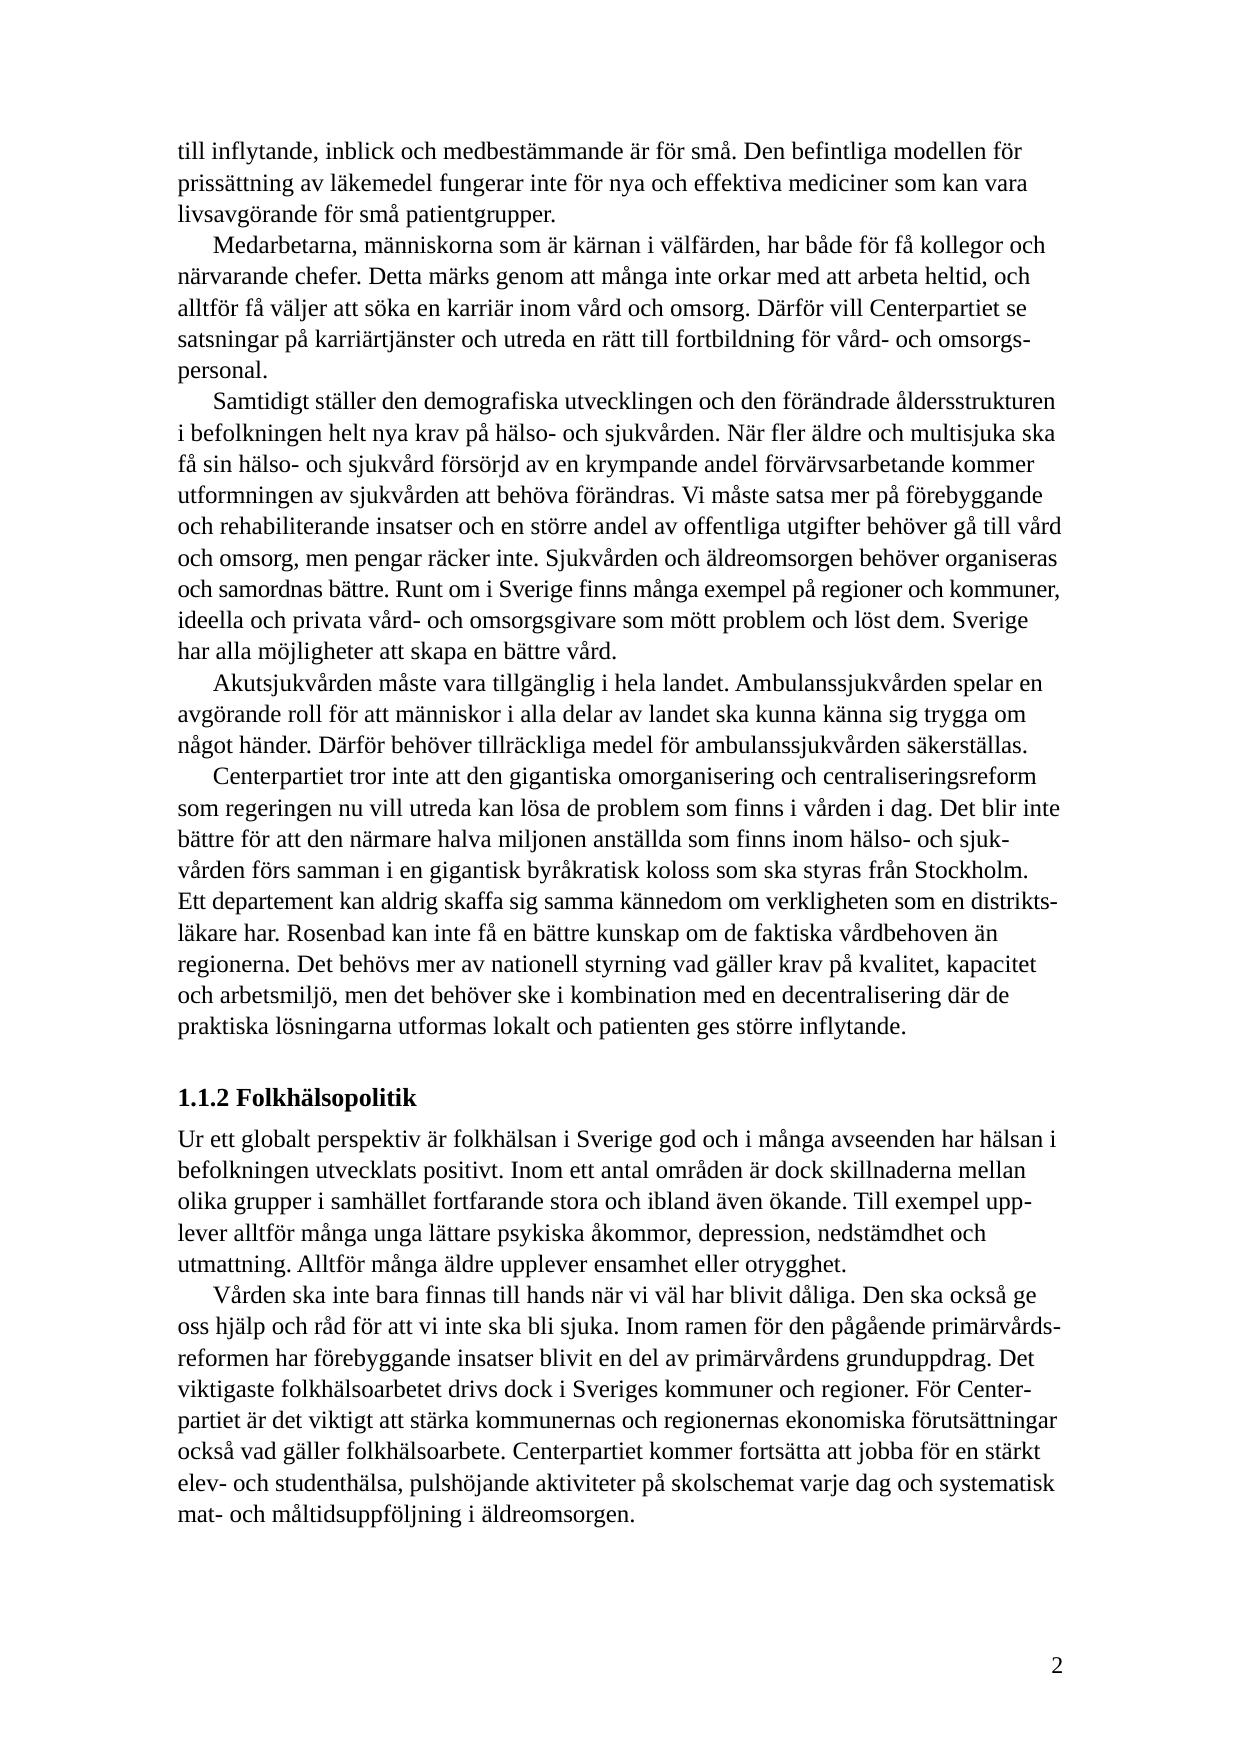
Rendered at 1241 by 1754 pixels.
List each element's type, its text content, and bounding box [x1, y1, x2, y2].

text Akutsjukvården måste vara tillgänglig i hela landet. Ambulanssjukvården spelar en avgörande roll för att människor i alla delar av landet ska kunna känna sig trygga om något händer. Därför behöver tillräckliga medel för ambulanssjukvården säkerställas. [177, 665, 1063, 759]
text Vården ska inte bara finnas till hands när vi väl har blivit dåliga. Den ska också ge oss hjälp och råd för att vi inte ska bli sjuka. Inom ramen för den pågående primärvårdsreformen har förebyggande insatser blivit en del av primärvårdens grunduppdrag. Det viktigaste folkhälsoarbetet drivs dock i Sveriges kommuner och regioner. För Centerpartiet är det viktigt att stärka kommunernas och regionernas ekonomiska förutsättningar också vad gäller folkhälsoarbete. Centerpartiet kommer fortsätta att jobba för en stärkt elev- och studenthälsa, pulshöjande aktiviteter på skolschemat varje dag och systematisk mat- och måltidsuppföljning i äldreomsorgen. [177, 1278, 1063, 1528]
text Samtidigt ställer den demografiska utvecklingen och den förändrade åldersstrukturen i befolkningen helt nya krav på hälso- och sjukvården. När fler äldre och multisjuka ska få sin hälso- och sjukvård försörjd av en krympande andel förvärvsarbetande kommer utformningen av sjukvården att behöva förändras. Vi måste satsa mer på förebyggande och rehabiliterande insatser och en större andel av offentliga utgifter behöver gå till vård och omsorg, men pengar räcker inte. Sjukvården och äldreomsorgen behöver organiseras och samordnas bättre. Runt om i Sverige finns många exempel på regioner och kommuner, ideella och privata vård- och omsorgsgivare som mött problem och löst dem. Sverige har alla möjligheter att skapa en bättre vård. [177, 384, 1063, 665]
text Medarbetarna, människorna som är kärnan i välfärden, har både för få kollegor och närvarande chefer. Detta märks genom att många inte orkar med att arbeta heltid, och alltför få väljer att söka en karriär inom vård och omsorg. Därför vill Centerpartiet se satsningar på karriärtjänster och utreda en rätt till fortbildning för vård- och omsorgspersonal. [177, 228, 1063, 384]
text Ur ett globalt perspektiv är folkhälsan i Sverige god och i många avseenden har hälsan i befolkningen utvecklats positivt. Inom ett antal områden är dock skillnaderna mellan olika grupper i samhället fortfarande stora och ibland även ökande. Till exempel upplever alltför många unga lättare psykiska åkommor, depression, nedstämdhet och utmattning. Alltför många äldre upplever ensamhet eller otrygghet. [177, 1121, 1063, 1278]
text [177, 134, 1063, 228]
text Folkhälsopolitik [177, 1078, 1063, 1113]
text Centerpartiet tror inte att den gigantiska omorganisering och centraliseringsreform som regeringen nu vill utreda kan lösa de problem som finns i vården i dag. Det blir inte bättre för att den närmare halva miljonen anställda som finns inom hälso- och sjukvården förs samman i en gigantisk byråkratisk koloss som ska styras från Stockholm. Ett departement kan aldrig skaffa sig samma kännedom om verkligheten som en distriktsläkare har. Rosenbad kan inte få en bättre kunskap om de faktiska vårdbehoven än regionerna. Det behövs mer av nationell styrning vad gäller krav på kvalitet, kapacitet och arbetsmiljö, men det behöver ske i kombination med en decentralisering där de praktiska lösningarna utformas lokalt och patienten ges större inflytande. [177, 759, 1063, 1040]
